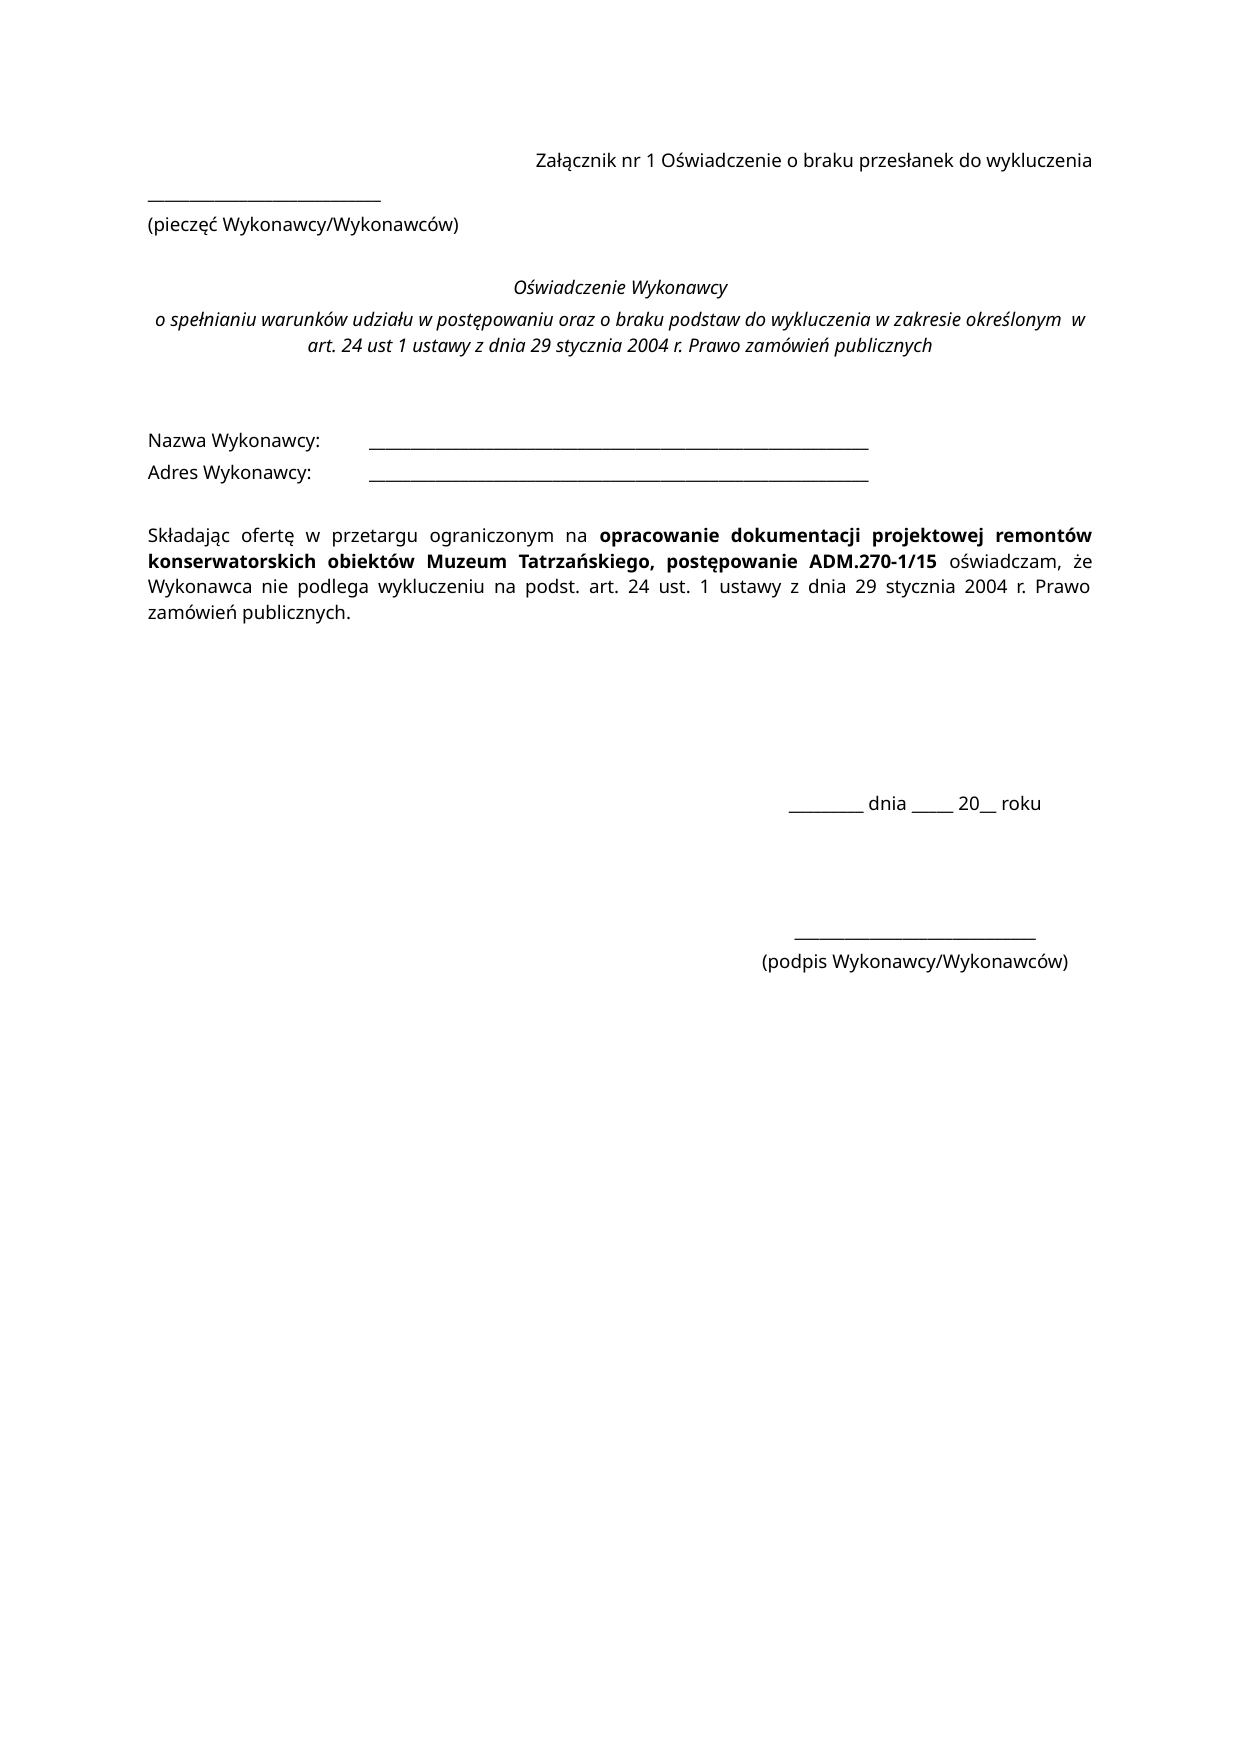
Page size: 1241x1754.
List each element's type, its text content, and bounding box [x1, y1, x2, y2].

text _________ dnia _____ 20__ roku [738, 790, 1093, 815]
text Adres Wykonawcy: ____________________________________________________________ [148, 459, 1093, 484]
text Załącznik nr 1 Oświadczenie o braku przesłanek do wykluczenia [148, 148, 1093, 173]
text Oświadczenie Wykonawcy [148, 275, 1093, 300]
text Składając ofertę w przetargu ograniczonym na opracowanie dokumentacji projektowej remontów konserwatorskich obiektów Muzeum Tatrzańskiego, postępowanie ADM.270-1/15 oświadczam, że Wykonawca nie podlega wykluczeniu na podst. art. 24 ust. 1 ustawy z dnia 29 stycznia 2004 r. Prawo zamówień publicznych. [148, 523, 1093, 625]
text o spełnianiu warunków udziału w postępowaniu oraz o braku podstaw do wykluczenia w zakresie określonym w art. 24 ust 1 ustawy z dnia 29 stycznia 2004 r. Prawo zamówień publicznych [148, 306, 1093, 357]
text (pieczęć Wykonawcy/Wykonawców) [148, 211, 1093, 237]
text (podpis Wykonawcy/Wykonawców) [738, 949, 1093, 974]
text ____________________________ [148, 179, 1093, 205]
text _____________________________ [738, 917, 1093, 942]
text Nazwa Wykonawcy: ____________________________________________________________ [148, 427, 1093, 453]
